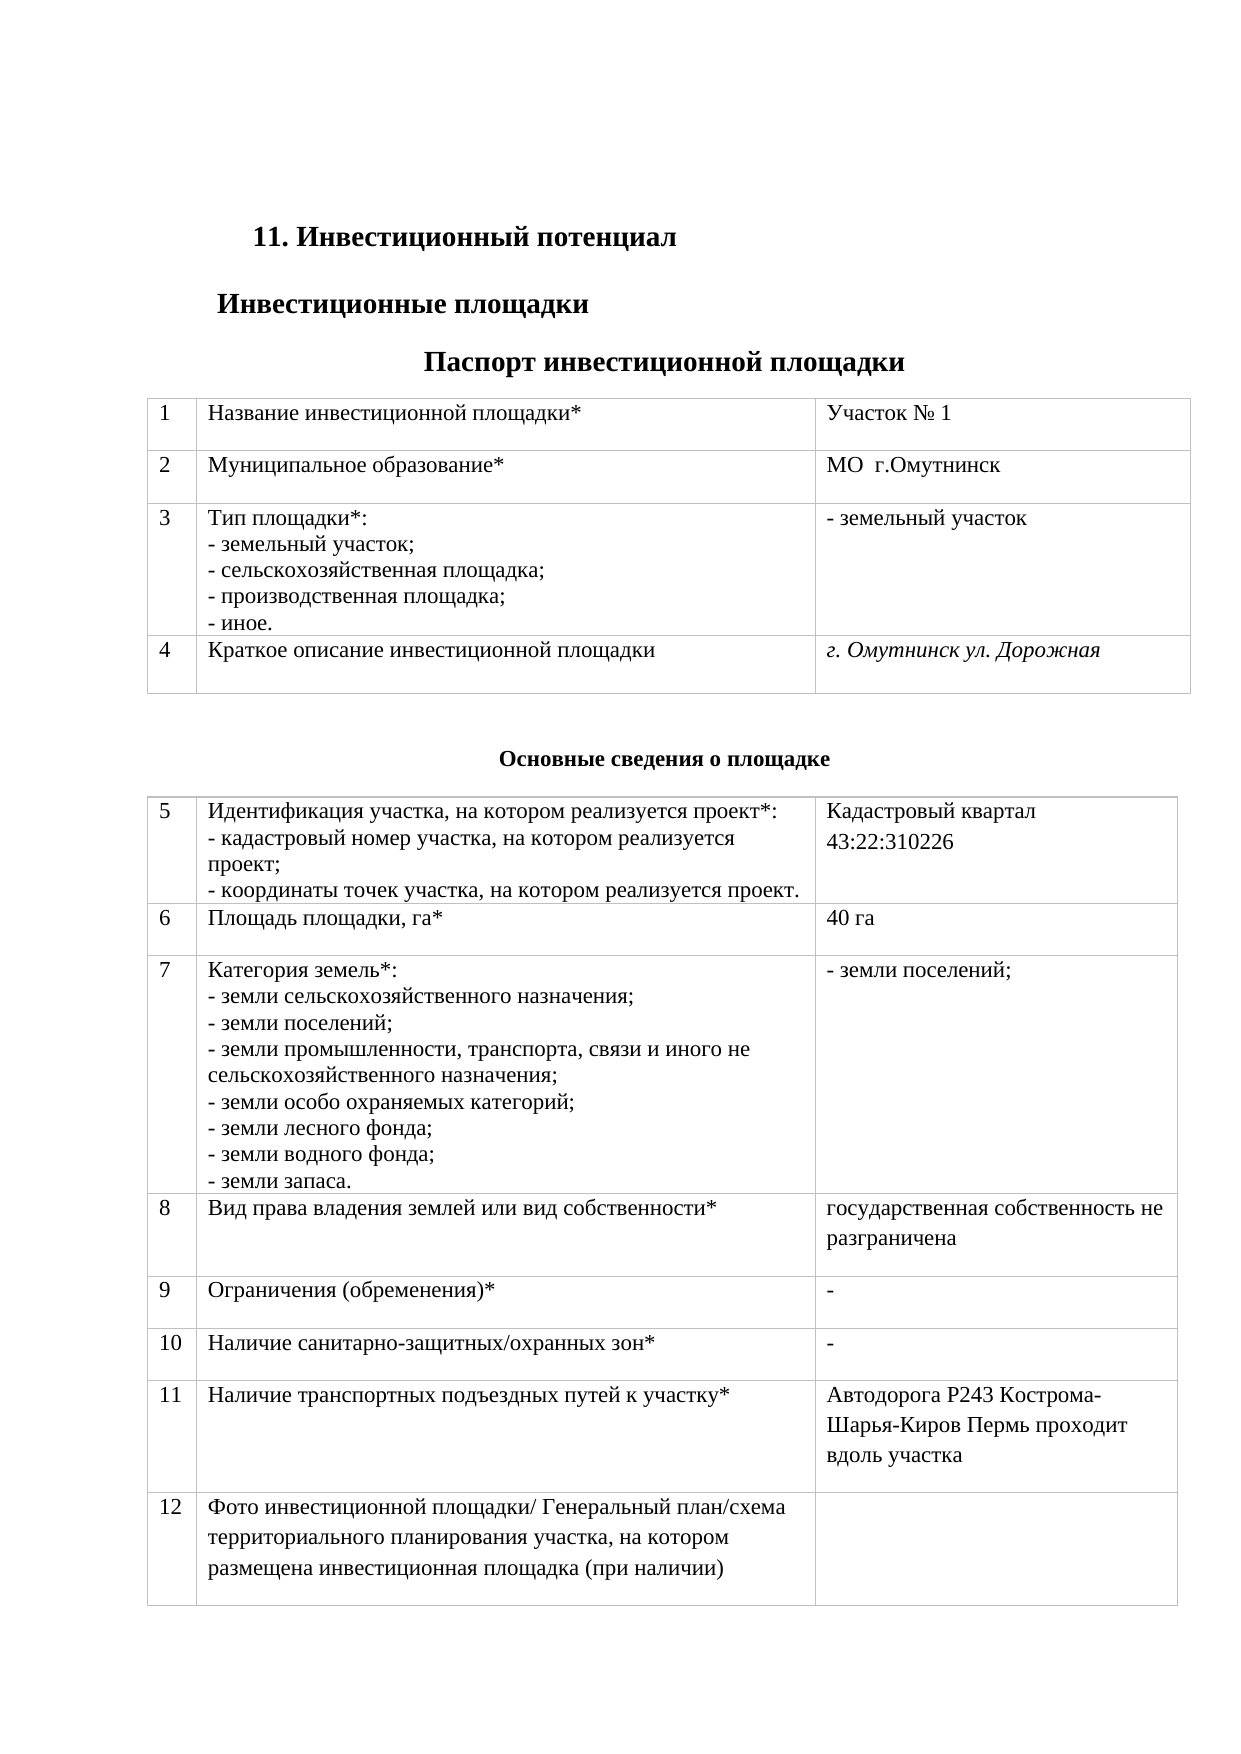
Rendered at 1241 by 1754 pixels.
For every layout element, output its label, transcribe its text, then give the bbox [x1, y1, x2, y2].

table_cell 10 [148, 1329, 196, 1380]
table_cell Тип площадки*: - земельный участок; - сельскохозяйственная площадка; - производственная площадка; - иное. [197, 504, 815, 635]
table_cell 8 [148, 1194, 196, 1276]
text Основные сведения о площадке [177, 745, 1152, 772]
text Паспорт инвестиционной площадки [177, 346, 1152, 377]
table_header 5 [148, 798, 196, 903]
table_cell 7 [148, 956, 196, 1193]
table_cell Вид права владения землей или вид собственности* [197, 1194, 815, 1276]
table_cell Краткое описание инвестиционной площадки [197, 636, 815, 693]
table_cell г. Омутнинск ул. Дорожная [816, 636, 1190, 693]
table_cell Автодорога Р243 Кострома-Шарья-Киров Пермь проходит вдоль участка [816, 1381, 1177, 1492]
table_header Название инвестиционной площадки* [197, 399, 815, 450]
table_cell [816, 1493, 1177, 1605]
table_cell 12 [148, 1493, 196, 1605]
table_cell - [816, 1277, 1177, 1328]
table_cell 11 [148, 1381, 196, 1492]
table_cell Муниципальное образование* [197, 451, 815, 502]
table_header Идентификация участка, на котором реализуется проект*: - кадастровый номер участка, на котором реализуется проект; - координаты точек участка, на котором реализуется проект. [197, 798, 815, 903]
text Инвестиционные площадки [177, 286, 1152, 319]
table_cell Фото инвестиционной площадки/ Генеральный план/схема территориального планирования участка, на котором размещена инвестиционная площадка (при наличии) [197, 1493, 815, 1605]
table_cell - [816, 1329, 1177, 1380]
table_cell Площадь площадки, га* [197, 904, 815, 955]
table_cell 2 [148, 451, 196, 502]
table_cell 40 га [816, 904, 1177, 955]
table_cell МО г.Омутнинск [816, 451, 1190, 502]
table_header Участок № 1 [816, 399, 1190, 450]
table_cell Ограничения (обременения)* [197, 1277, 815, 1328]
table_cell государственная собственность не разграничена [816, 1194, 1177, 1276]
table_cell Категория земель*: - земли сельскохозяйственного назначения; - земли поселений; - земли промышленности, транспорта, связи и иного не сельскохозяйственного назначения; - земли особо охраняемых категорий; - земли лесного фонда; - земли водного фонда; - земли запаса. [197, 956, 815, 1193]
table_cell Наличие санитарно-защитных/охранных зон* [197, 1329, 815, 1380]
table_cell 9 [148, 1277, 196, 1328]
table_cell Наличие транспортных подъездных путей к участку* [197, 1381, 815, 1492]
table_cell 3 [148, 504, 196, 635]
table_header Кадастровый квартал 43:22:310226 [816, 798, 1177, 903]
table_cell 4 [148, 636, 196, 693]
table_cell - земли поселений; [816, 956, 1177, 1193]
table_cell - земельный участок [816, 504, 1190, 635]
text 11. Инвестиционный потенциал [215, 219, 1152, 252]
table_header 1 [148, 399, 196, 450]
table_cell 6 [148, 904, 196, 955]
